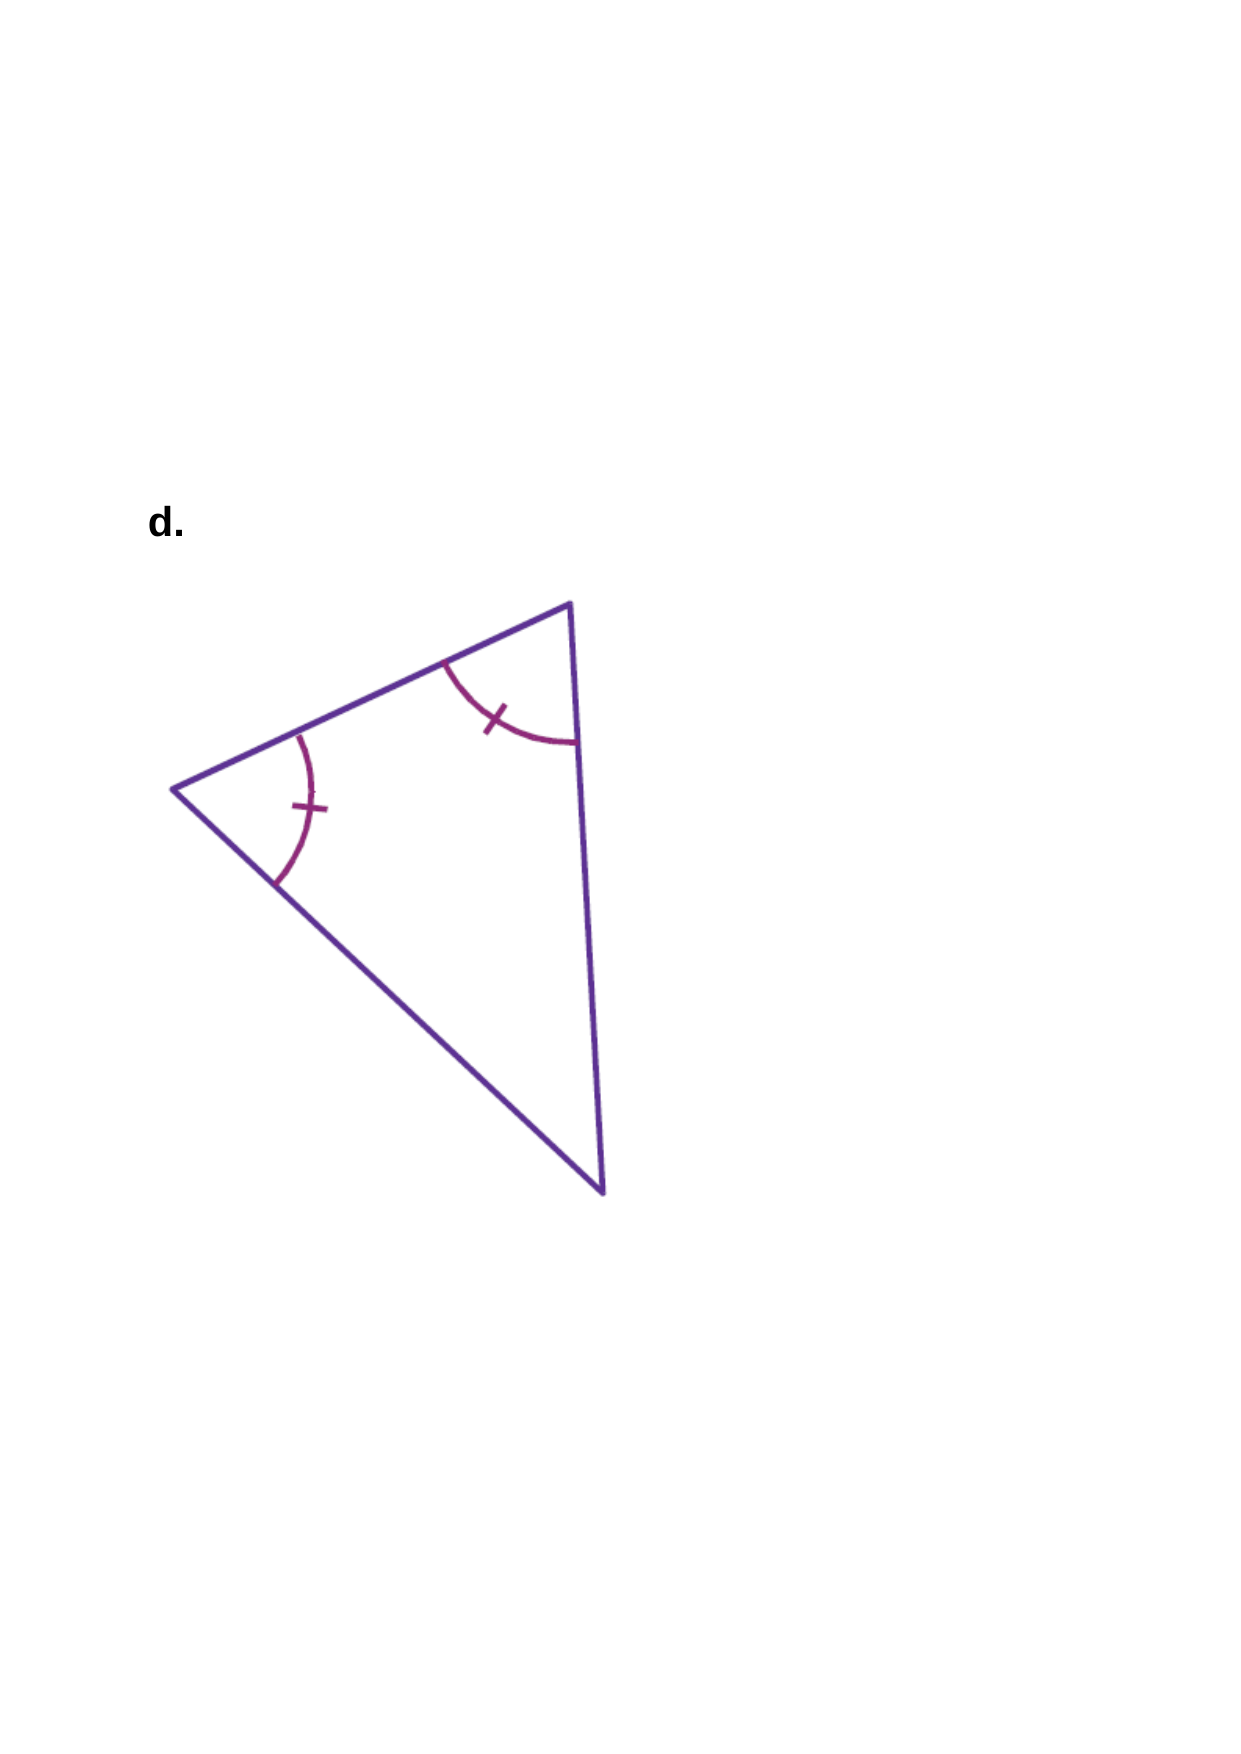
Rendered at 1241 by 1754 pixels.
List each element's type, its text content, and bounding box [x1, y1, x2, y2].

text d. [148, 498, 1093, 546]
